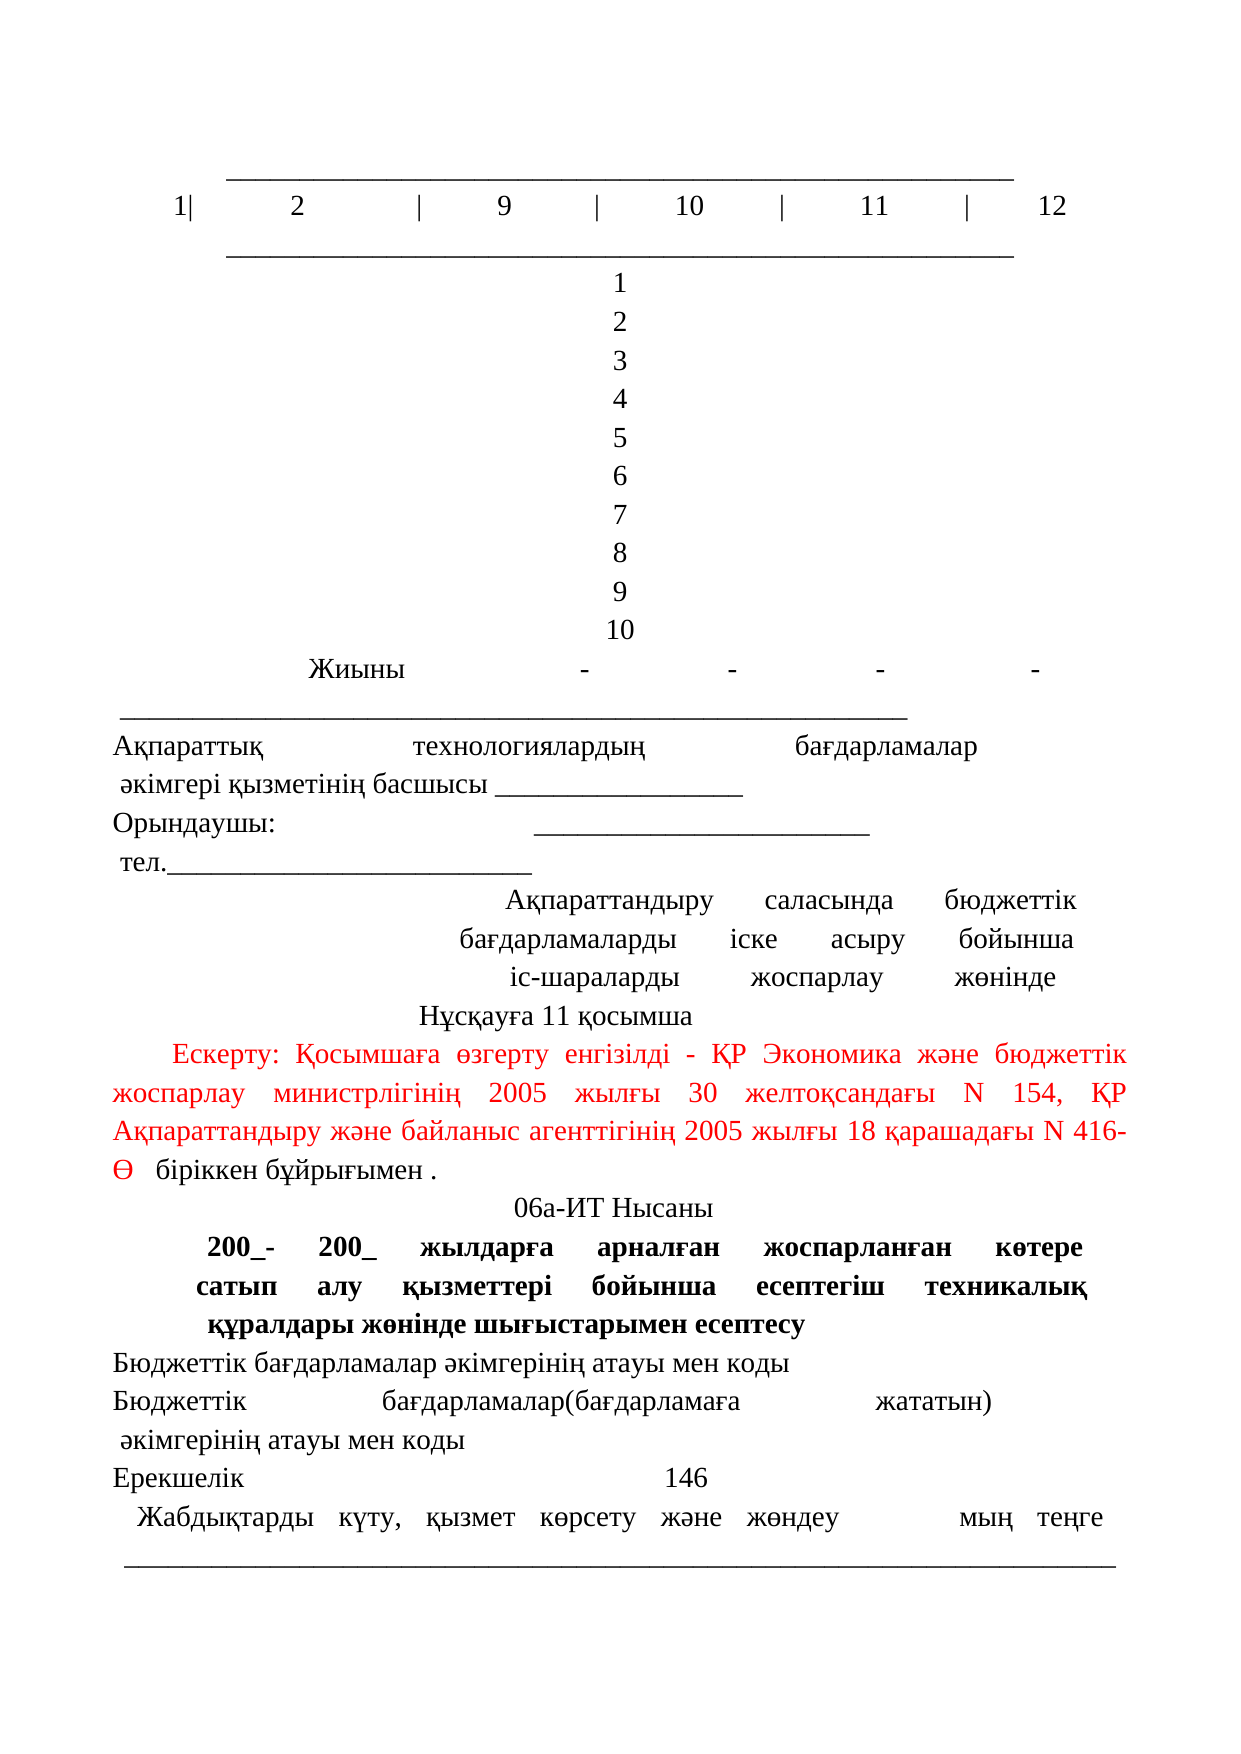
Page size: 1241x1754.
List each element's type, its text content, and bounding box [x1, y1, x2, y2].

text 200_- 200_ жылдарға арналған жоспарланған көтере сатып алу қызметтері бойынша есептегіш техникалық құралдары жөнінде шығыстарымен есептесу [112, 1229, 1128, 1340]
text Бюджеттік бағдарламалар(бағдарламаға жататын) әкімгерінің атауы мен коды [112, 1383, 1128, 1455]
text 06а-ИТ Нысаны [112, 1191, 1128, 1224]
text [112, 150, 1128, 723]
text Ақпараттық технологиялардың бағдарламалар әкімгері қызметінің басшысы _________________ [112, 728, 1128, 800]
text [112, 1460, 1128, 1571]
text Ақпараттандыру саласында бюджеттік бағдарламаларды іске асыру бойынша іс-шараларды жоспарлау жөнінде Нұсқауға 11 қосымша [112, 882, 1128, 1031]
text Орындаушы: _______________________ тел._________________________ [112, 805, 1128, 877]
text Бюджеттік бағдарламалар әкімгерінің атауы мен коды [112, 1345, 1128, 1378]
text Ескерту: Қосымшаға өзгерту енгізілді - ҚР Экономика және бюджеттік жоспарлау министрлігінің 2005 жылғы 30 желтоқсандағы N 154, ҚР Ақпараттандыру және байланыс агенттігінің 2005 жылғы 18 қарашадағы N 416-Ө біріккен бұйрығымен . [112, 1036, 1128, 1186]
